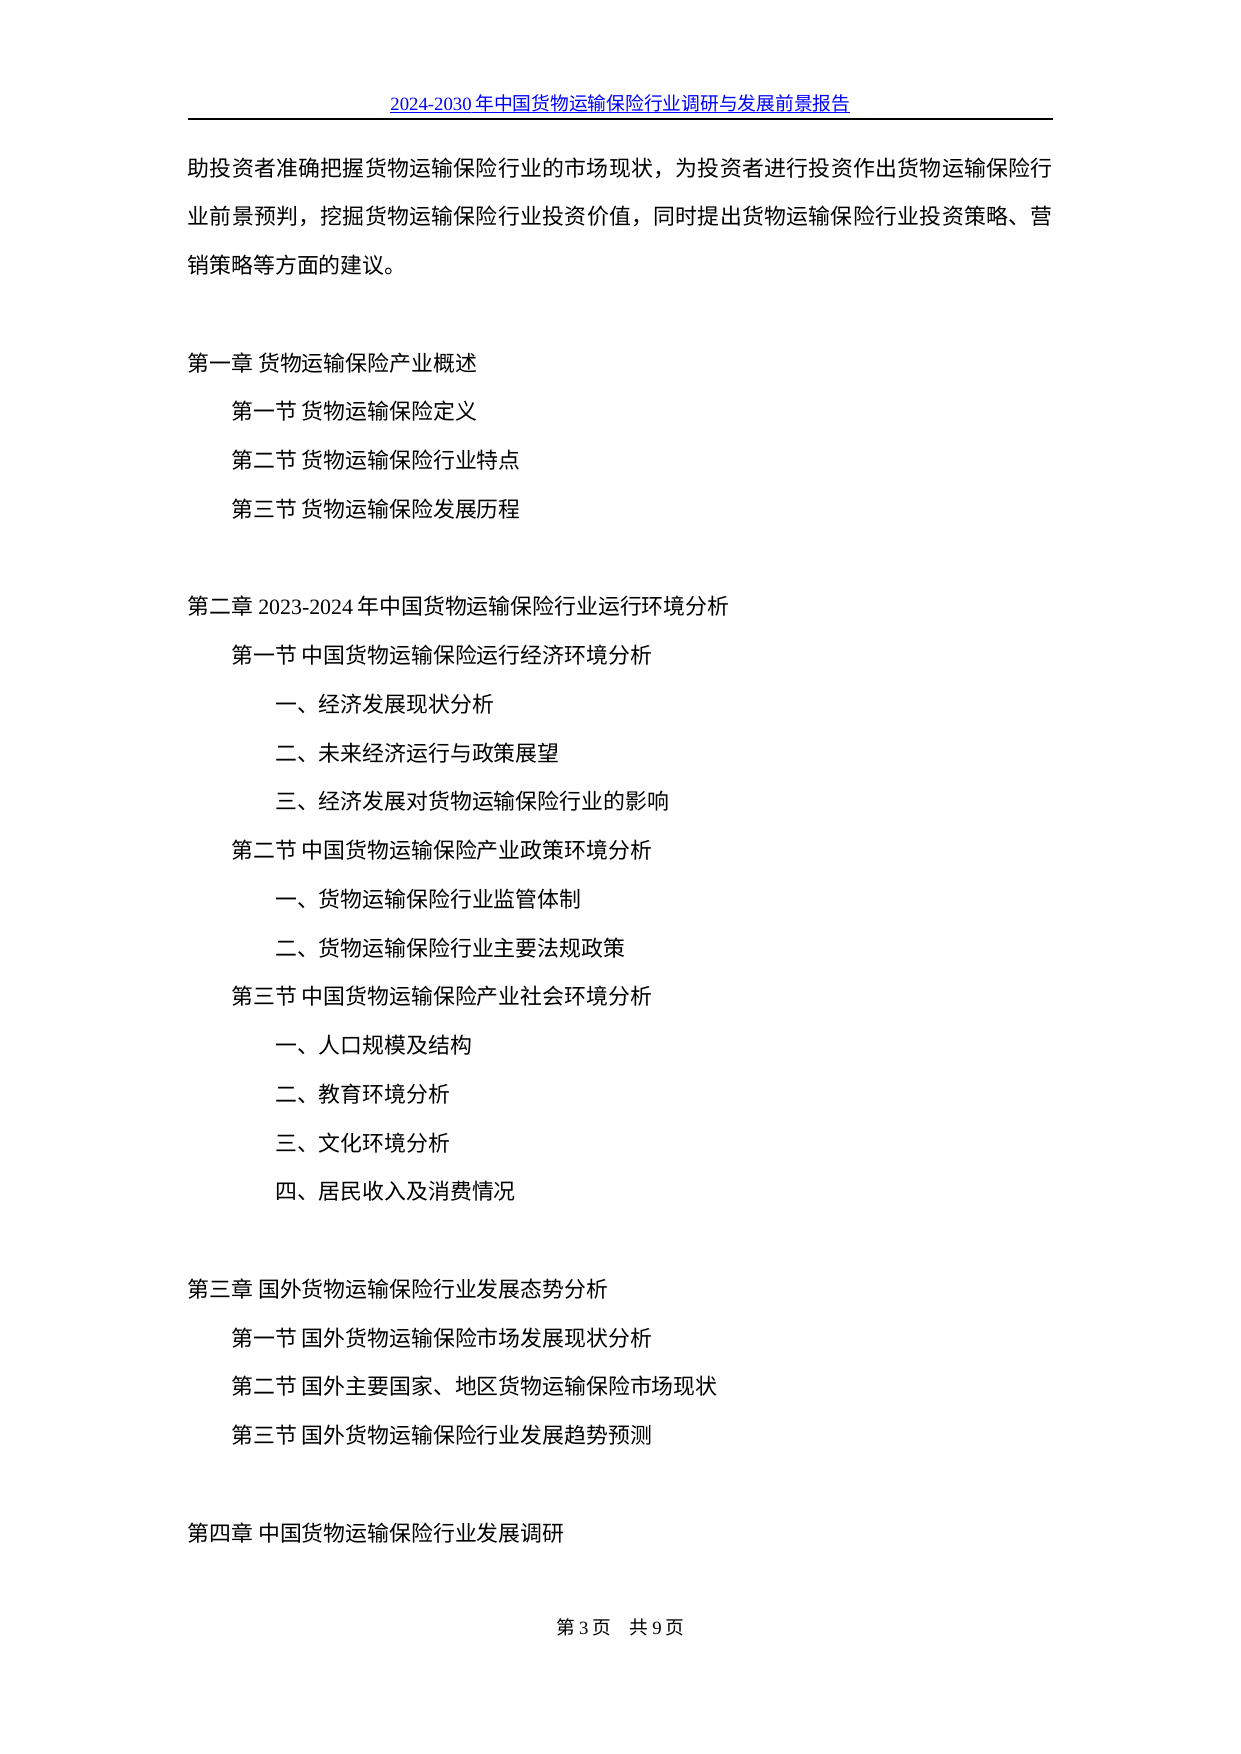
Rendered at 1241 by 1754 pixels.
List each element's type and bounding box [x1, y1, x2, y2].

text [187, 150, 1053, 1548]
